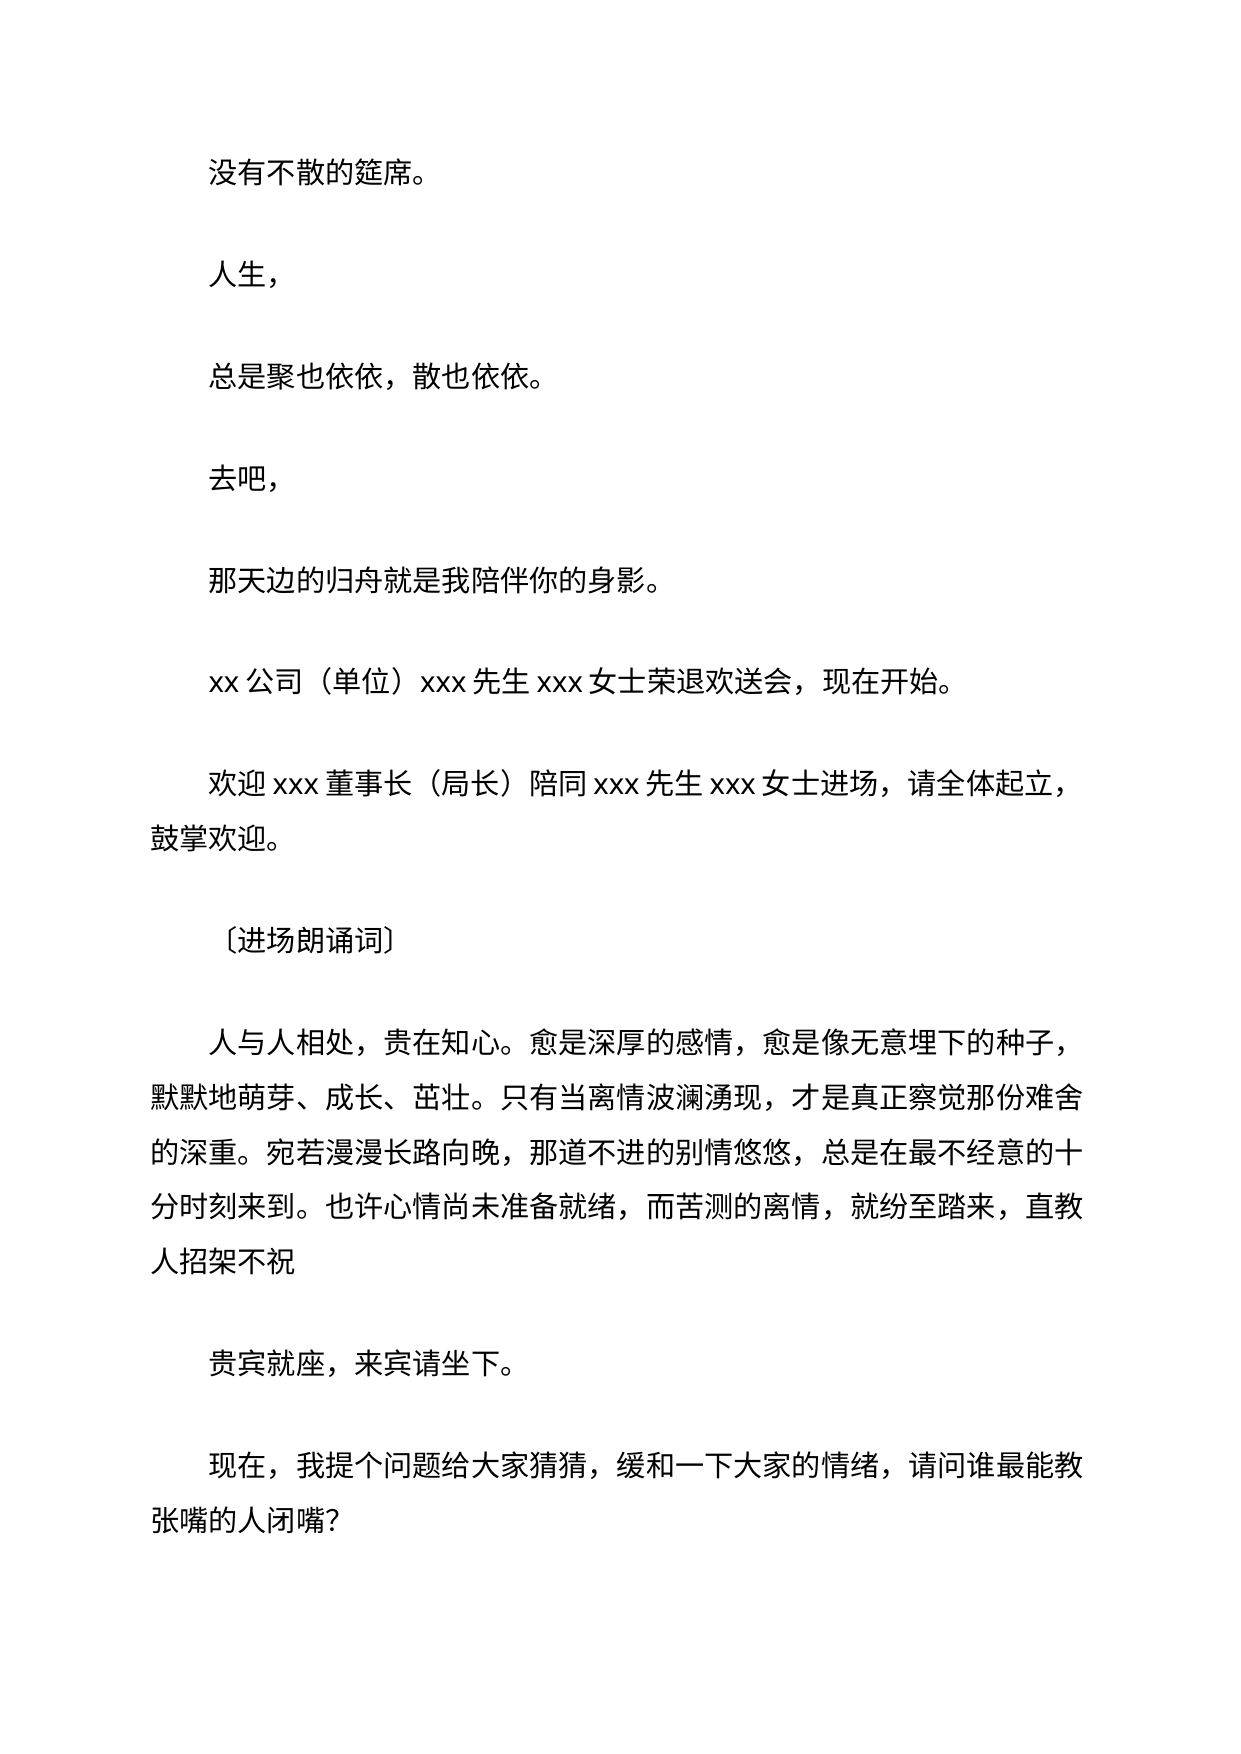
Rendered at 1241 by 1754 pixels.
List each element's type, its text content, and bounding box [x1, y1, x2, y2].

text 没有不散的筵席。 [150, 150, 1090, 192]
text xx公司（单位）xxx先生xxx女士荣退欢送会，现在开始。 [150, 659, 1090, 701]
text 〔进场朗诵词〕 [150, 918, 1090, 960]
text 贵宾就座，来宾请坐下。 [150, 1341, 1090, 1383]
text 欢迎xxx董事长（局长）陪同xxx先生xxx女士进场，请全体起立，鼓掌欢迎。 [150, 761, 1090, 858]
text 去吧， [150, 455, 1090, 498]
text 总是聚也依依，散也依依。 [150, 353, 1090, 396]
text 人生， [150, 252, 1090, 294]
text 人与人相处，贵在知心。愈是深厚的感情，愈是像无意埋下的种子，默默地萌芽、成长、茁壮。只有当离情波澜湧现，才是真正察觉那份难舍的深重。宛若漫漫长路向晚，那道不进的别情悠悠，总是在最不经意的十分时刻来到。也许心情尚未准备就绪，而苦测的离情，就纷至踏来，直教人招架不祝 [150, 1019, 1090, 1281]
text 现在，我提个问题给大家猜猜，缓和一下大家的情绪，请问谁最能教张嘴的人闭嘴？ [150, 1442, 1090, 1540]
text 那天边的归舟就是我陪伴你的身影。 [150, 557, 1090, 599]
